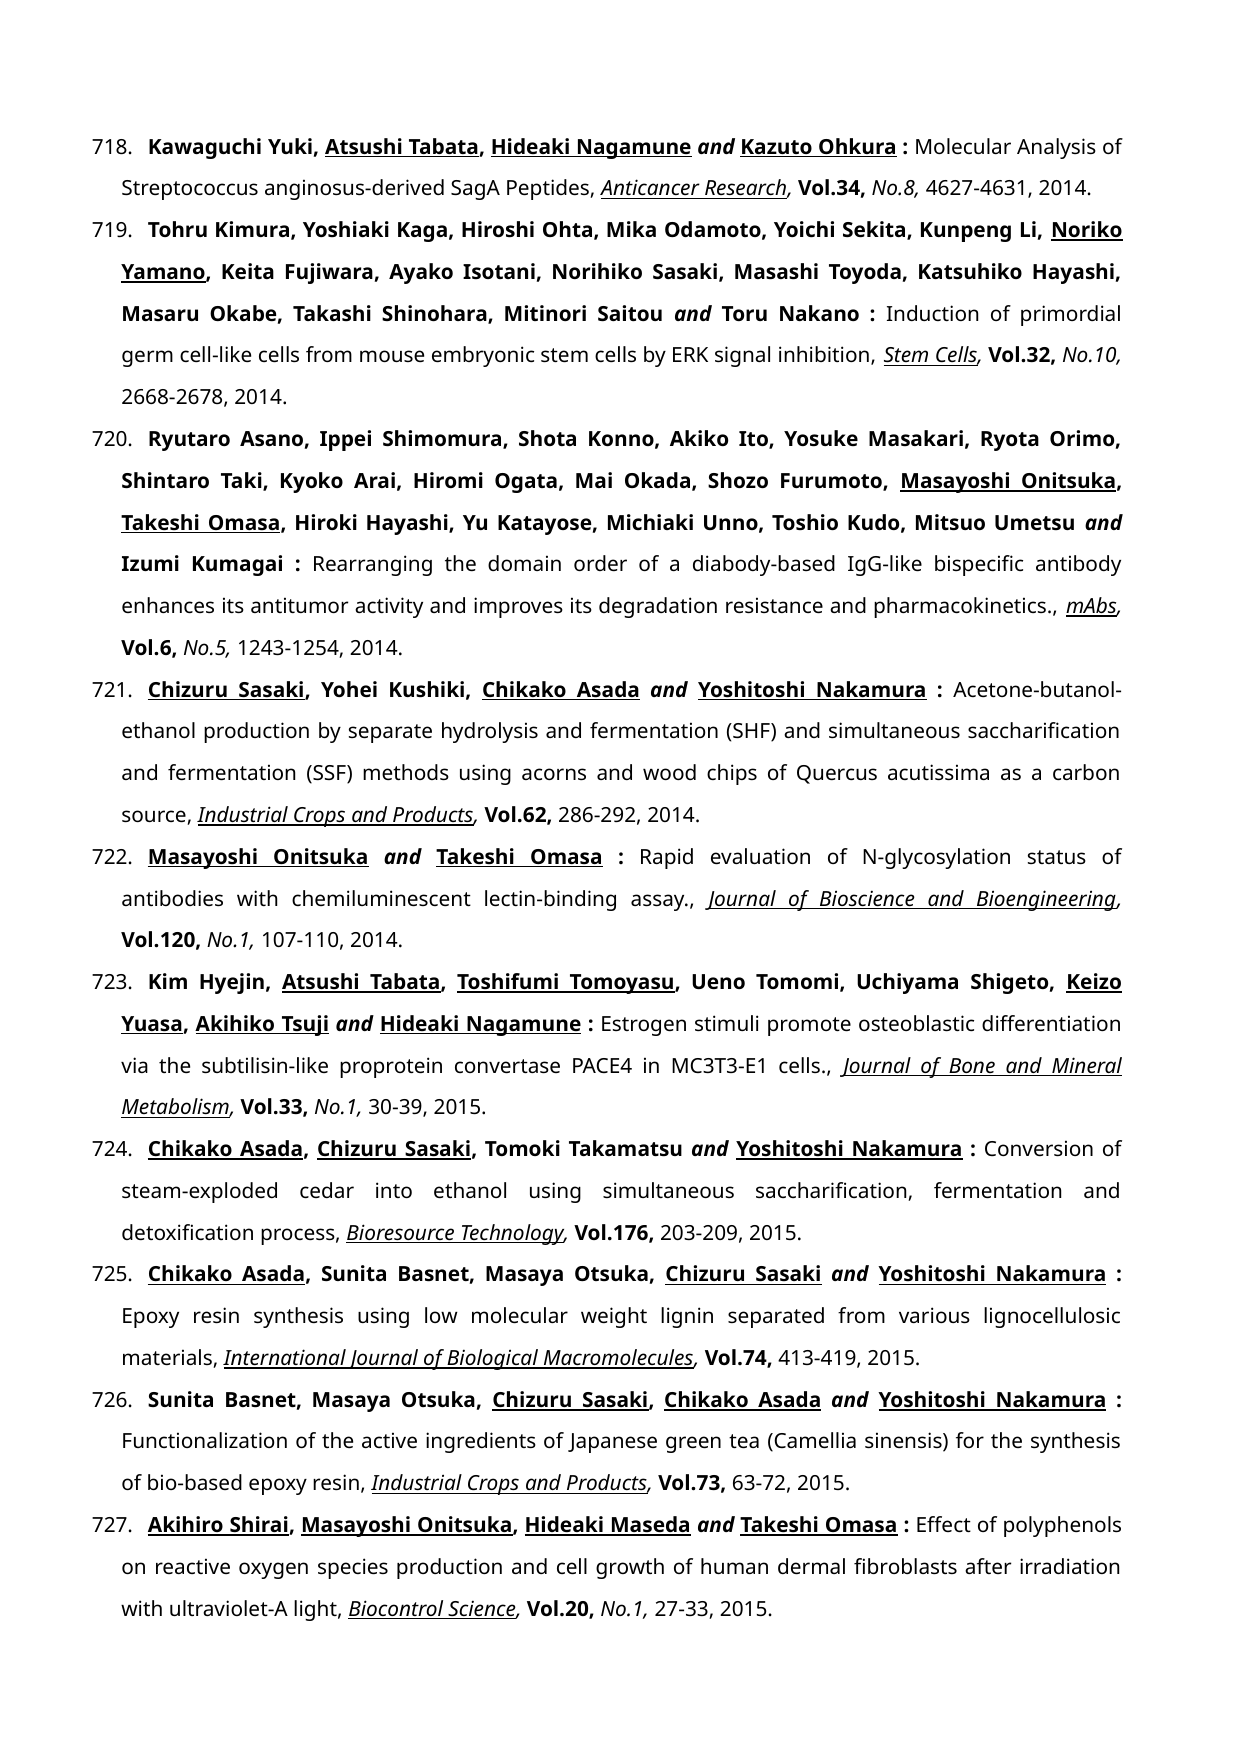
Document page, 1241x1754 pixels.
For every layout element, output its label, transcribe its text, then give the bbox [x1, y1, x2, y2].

list Sunita Basnet, Masaya Otsuka, Chizuru Sasaki, Chikako Asada and Yoshitoshi Nakamura : Functionalization of the active ingredients of Japanese green tea (Camellia sinensis) for the synthesis of bio-based epoxy resin, Industrial Crops and Products, Vol.73, 63-72, 2015. [92, 1378, 1122, 1503]
list Akihiro Shirai, Masayoshi Onitsuka, Hideaki Maseda and Takeshi Omasa : Effect of polyphenols on reactive oxygen species production and cell growth of human dermal fibroblasts after irradiation with ultraviolet-A light, Biocontrol Science, Vol.20, No.1, 27-33, 2015. [92, 1503, 1122, 1629]
list Masayoshi Onitsuka and Takeshi Omasa : Rapid evaluation of N-glycosylation status of antibodies with chemiluminescent lectin-binding assay., Journal of Bioscience and Bioengineering, Vol.120, No.1, 107-110, 2014. [92, 835, 1122, 961]
list Chizuru Sasaki, Yohei Kushiki, Chikako Asada and Yoshitoshi Nakamura : Acetone-butanol-ethanol production by separate hydrolysis and fermentation (SHF) and simultaneous saccharification and fermentation (SSF) methods using acorns and wood chips of Quercus acutissima as a carbon source, Industrial Crops and Products, Vol.62, 286-292, 2014. [92, 668, 1122, 835]
list Kawaguchi Yuki, Atsushi Tabata, Hideaki Nagamune and Kazuto Ohkura : Molecular Analysis of Streptococcus anginosus-derived SagA Peptides, Anticancer Research, Vol.34, No.8, 4627-4631, 2014. [92, 125, 1122, 209]
list Chikako Asada, Sunita Basnet, Masaya Otsuka, Chizuru Sasaki and Yoshitoshi Nakamura : Epoxy resin synthesis using low molecular weight lignin separated from various lignocellulosic materials, International Journal of Biological Macromolecules, Vol.74, 413-419, 2015. [92, 1253, 1122, 1378]
list Kim Hyejin, Atsushi Tabata, Toshifumi Tomoyasu, Ueno Tomomi, Uchiyama Shigeto, Keizo Yuasa, Akihiko Tsuji and Hideaki Nagamune : Estrogen stimuli promote osteoblastic differentiation via the subtilisin-like proprotein convertase PACE4 in MC3T3-E1 cells., Journal of Bone and Mineral Metabolism, Vol.33, No.1, 30-39, 2015. [92, 961, 1122, 1128]
list Tohru Kimura, Yoshiaki Kaga, Hiroshi Ohta, Mika Odamoto, Yoichi Sekita, Kunpeng Li, Noriko Yamano, Keita Fujiwara, Ayako Isotani, Norihiko Sasaki, Masashi Toyoda, Katsuhiko Hayashi, Masaru Okabe, Takashi Shinohara, Mitinori Saitou and Toru Nakano : Induction of primordial germ cell-like cells from mouse embryonic stem cells by ERK signal inhibition, Stem Cells, Vol.32, No.10, 2668-2678, 2014. [92, 209, 1122, 417]
list Ryutaro Asano, Ippei Shimomura, Shota Konno, Akiko Ito, Yosuke Masakari, Ryota Orimo, Shintaro Taki, Kyoko Arai, Hiromi Ogata, Mai Okada, Shozo Furumoto, Masayoshi Onitsuka, Takeshi Omasa, Hiroki Hayashi, Yu Katayose, Michiaki Unno, Toshio Kudo, Mitsuo Umetsu and Izumi Kumagai : Rearranging the domain order of a diabody-based IgG-like bispecific antibody enhances its antitumor activity and improves its degradation resistance and pharmacokinetics., mAbs, Vol.6, No.5, 1243-1254, 2014. [92, 417, 1122, 668]
list Chikako Asada, Chizuru Sasaki, Tomoki Takamatsu and Yoshitoshi Nakamura : Conversion of steam-exploded cedar into ethanol using simultaneous saccharification, fermentation and detoxification process, Bioresource Technology, Vol.176, 203-209, 2015. [92, 1128, 1122, 1253]
